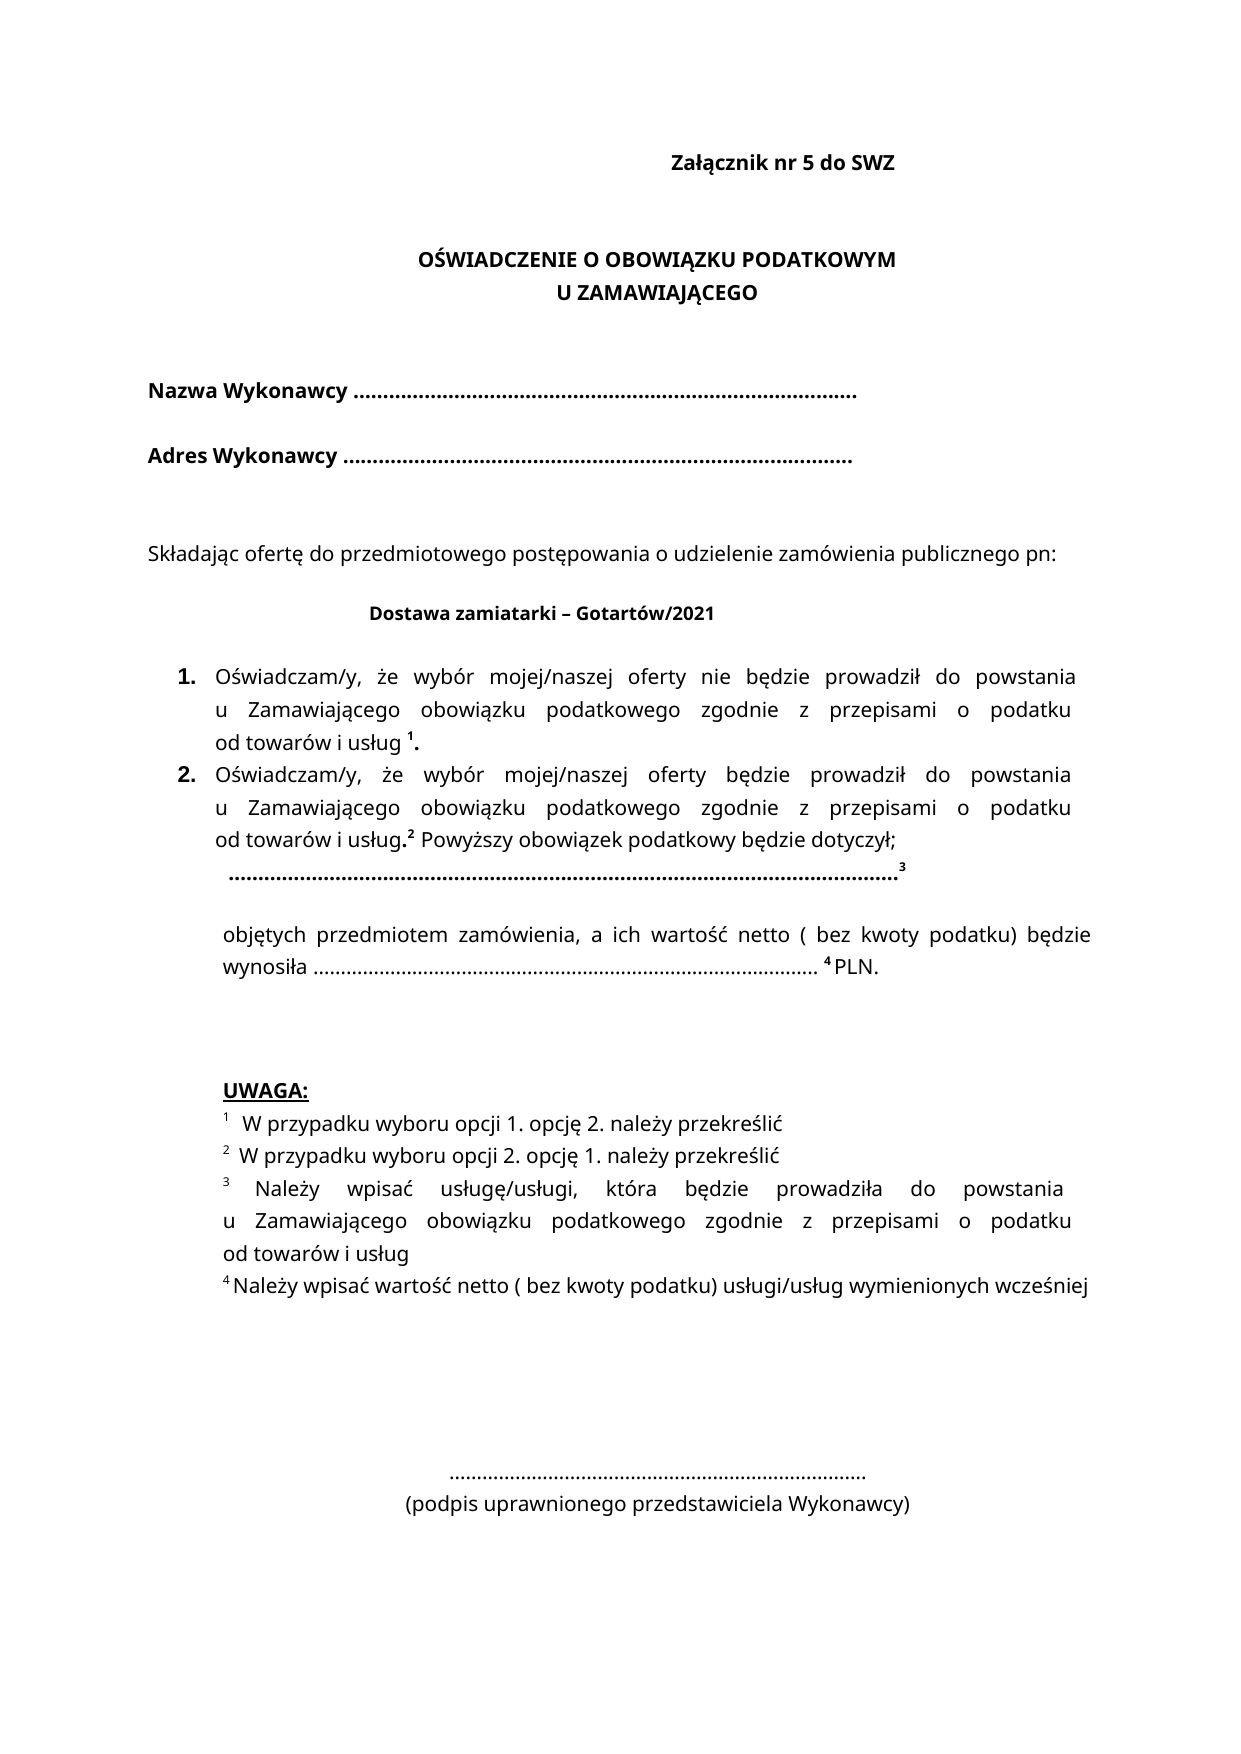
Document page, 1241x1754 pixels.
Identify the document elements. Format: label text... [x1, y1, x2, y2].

text Nazwa Wykonawcy …………………………………………………………………………. [148, 376, 1093, 404]
list Oświadczam/y, że wybór mojej/naszej oferty będzie prowadził do powstania u Zamawiającego obowiązku podatkowego zgodnie z przepisami o podatku od towarów i usług.2 Powyższy obowiązek podatkowy będzie dotyczył; [177, 760, 1093, 854]
text objętych przedmiotem zamówienia, a ich wartość netto ( bez kwoty podatku) będzie wynosiła ……………………………………………………………………………….. 4 PLN. [223, 920, 1093, 981]
text Adres Wykonawcy ………………………………………………………………………….. [148, 441, 1093, 469]
list …………………………………………………………………………………………………..3 [223, 858, 1093, 887]
text UWAGA: [223, 1076, 1093, 1104]
text 2 W przypadku wyboru opcji 2. opcję 1. należy przekreślić [223, 1141, 1093, 1170]
text OŚWIADCZENIE O OBOWIĄZKU PODATKOWYM [148, 245, 1093, 274]
text 3 Należy wpisać usługę/usługi, która będzie prowadziła do powstania u Zamawiającego obowiązku podatkowego zgodnie z przepisami o podatku od towarów i usług [223, 1174, 1093, 1267]
text Załącznik nr 5 do SWZ [148, 148, 1093, 176]
list Dostawa zamiatarki – Gotartów/2021 [362, 601, 1093, 626]
text 1 W przypadku wyboru opcji 1. opcję 2. należy przekreślić [223, 1109, 1093, 1137]
text …………………………………………………………………. [223, 1457, 1093, 1485]
text U ZAMAWIAJĄCEGO [148, 278, 1093, 306]
text Składając ofertę do przedmiotowego postępowania o udzielenie zamówienia publicznego pn: [148, 539, 1093, 567]
list Oświadczam/y, że wybór mojej/naszej oferty nie będzie prowadził do powstania u Zamawiającego obowiązku podatkowego zgodnie z przepisami o podatku od towarów i usług 1. [177, 662, 1093, 756]
text (podpis uprawnionego przedstawiciela Wykonawcy) [223, 1489, 1093, 1518]
text 4 Należy wpisać wartość netto ( bez kwoty podatku) usługi/usług wymienionych wcześniej [223, 1272, 1093, 1300]
